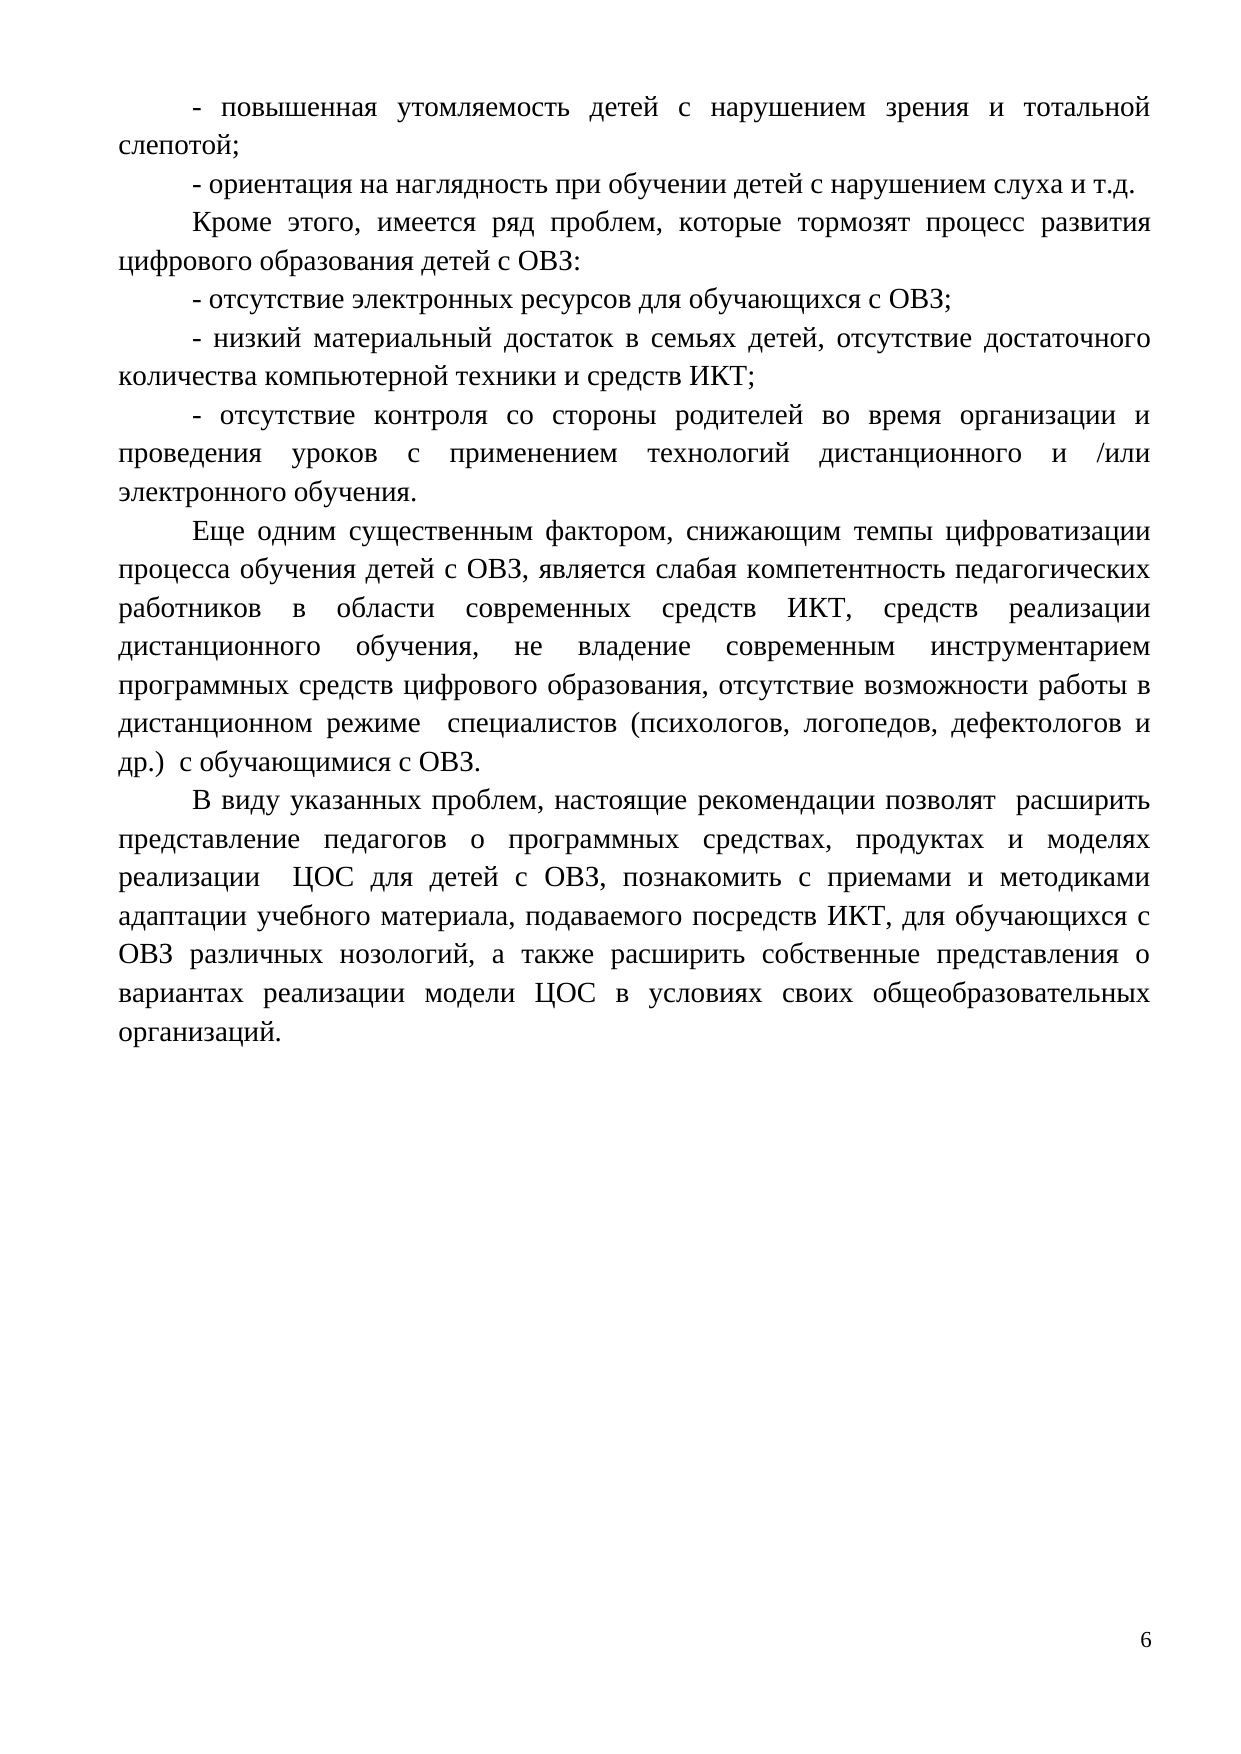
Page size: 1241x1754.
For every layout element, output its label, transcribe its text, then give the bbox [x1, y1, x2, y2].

text Кроме этого, имеется ряд проблем, которые тормозят процесс развития цифрового образования детей с ОВЗ: [118, 204, 1152, 276]
text В виду указанных проблем, настоящие рекомендации позволят расширить представление педагогов о программных средствах, продуктах и моделях реализации ЦОС для детей с ОВЗ, познакомить с приемами и методиками адаптации учебного материала, подаваемого посредств ИКТ, для обучающихся с ОВЗ различных нозологий, а также расширить собственные представления о вариантах реализации модели ЦОС в условиях своих общеобразовательных организаций. [118, 782, 1152, 1047]
text - отсутствие электронных ресурсов для обучающихся с ОВЗ; [118, 281, 1152, 315]
text - ориентация на наглядность при обучении детей с нарушением слуха и т.д. [118, 166, 1152, 199]
text Еще одним существенным фактором, снижающим темпы цифроватизации процесса обучения детей с ОВЗ, является слабая компетентность педагогических работников в области современных средств ИКТ, средств реализации дистанционного обучения, не владение современным инструментарием программных средств цифрового образования, отсутствие возможности работы в дистанционном режиме специалистов (психологов, логопедов, дефектологов и др.) с обучающимися с ОВЗ. [118, 513, 1152, 777]
text - повышенная утомляемость детей с нарушением зрения и тотальной слепотой; [118, 89, 1152, 161]
text - низкий материальный достаток в семьях детей, отсутствие достаточного количества компьютерной техники и средств ИКТ; [118, 320, 1152, 392]
text - отсутствие контроля со стороны родителей во время организации и проведения уроков с применением технологий дистанционного и /или электронного обучения. [118, 397, 1152, 508]
